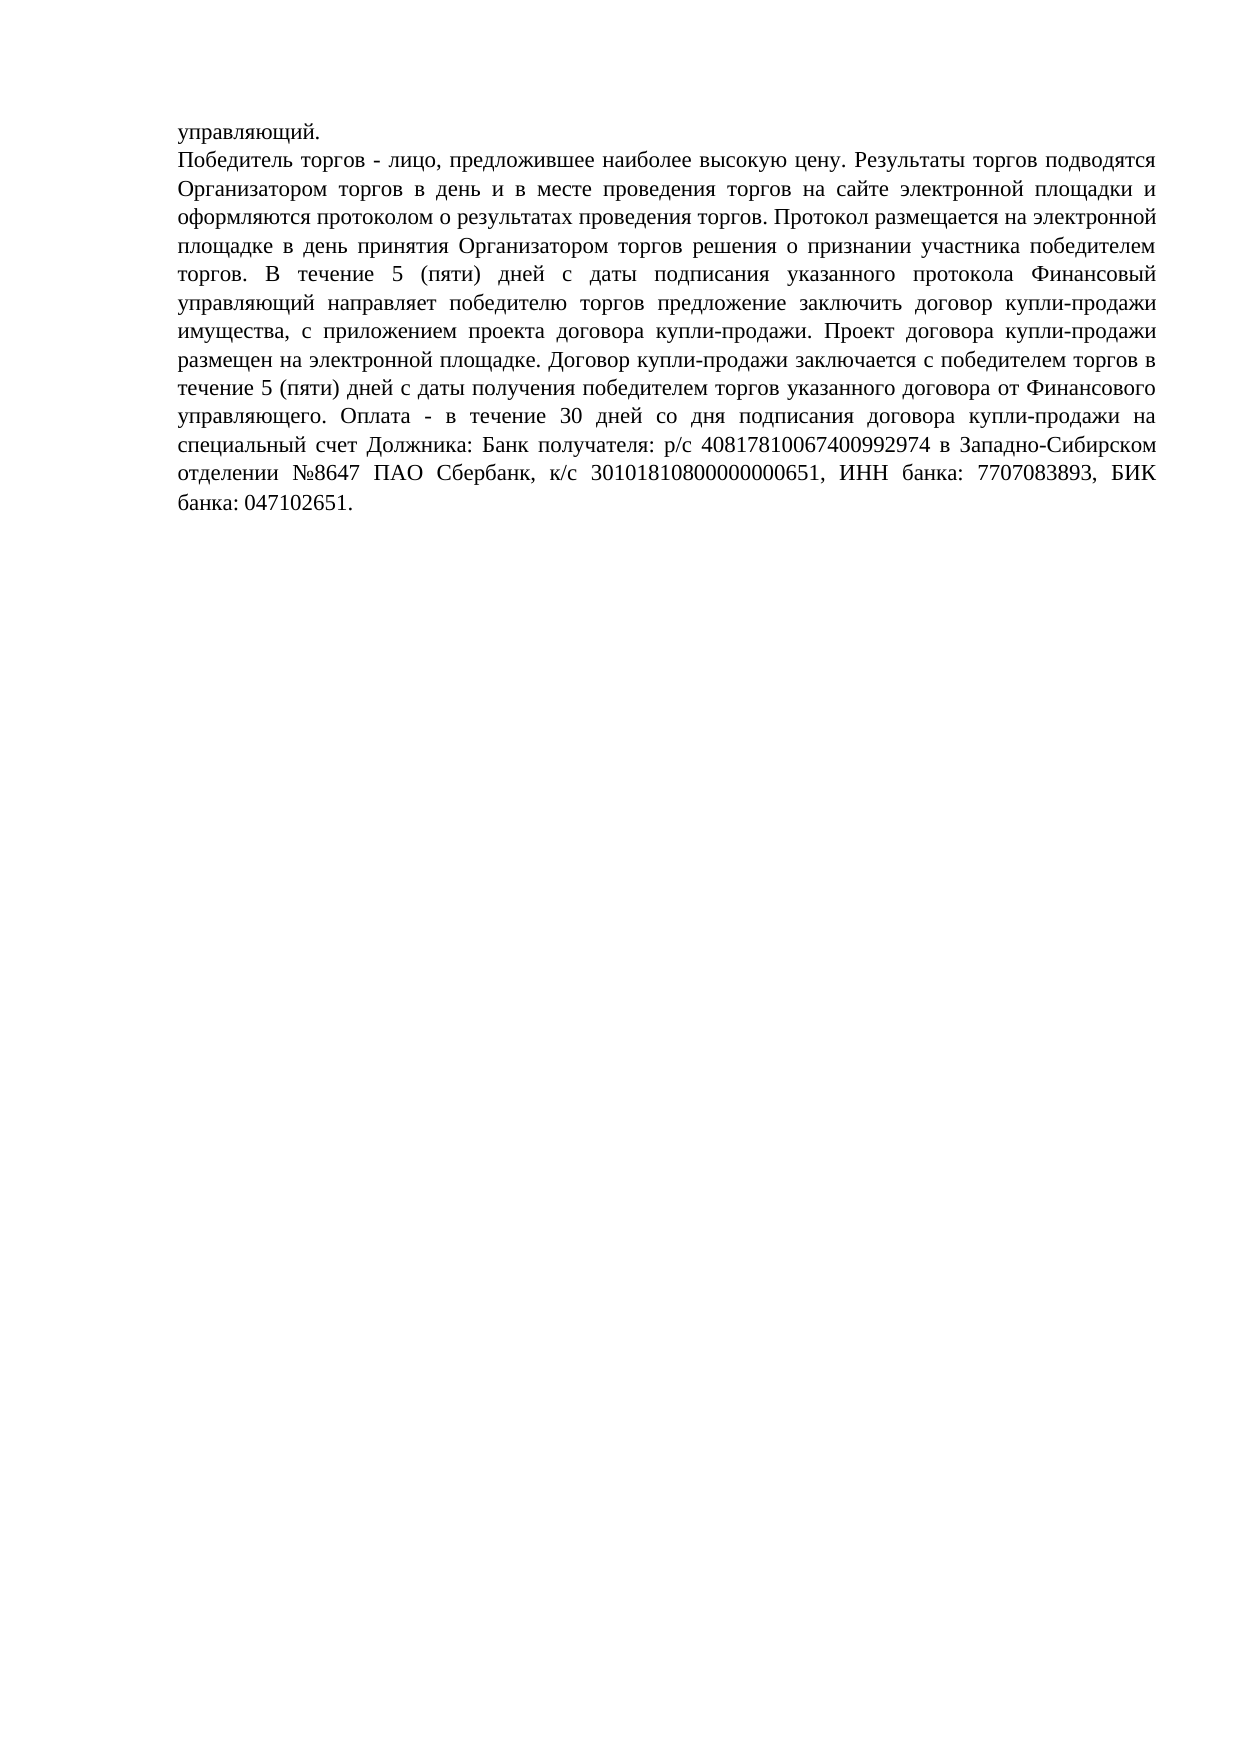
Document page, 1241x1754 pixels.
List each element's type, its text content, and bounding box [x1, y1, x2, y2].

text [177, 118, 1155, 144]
text Победитель торгов - лицо, предложившее наиболее высокую цену. Результаты торгов подводятся Организатором торгов в день и в месте проведения торгов на сайте электронной площадки и оформляются протоколом о результатах проведения торгов. Протокол размещается на электронной площадке в день принятия Организатором торгов решения о признании участника победителем торгов. В течение 5 (пяти) дней с даты подписания указанного протокола Финансовый управляющий направляет победителю торгов предложение заключить договор купли-продажи имущества, с приложением проекта договора купли-продажи. Проект договора купли-продажи размещен на электронной площадке. Договор купли-продажи заключается с победителем торгов в течение 5 (пяти) дней с даты получения победителем торгов указанного договора от Финансового управляющего. Оплата - в течение 30 дней со дня подписания договора купли-продажи на специальный счет Должника: Банк получателя: р/с 40817810067400992974 в Западно-Сибирском отделении №8647 ПАО Сбербанк, к/с 30101810800000000651, ИНН банка: 7707083893, БИК банка: 047102651. [177, 147, 1158, 516]
